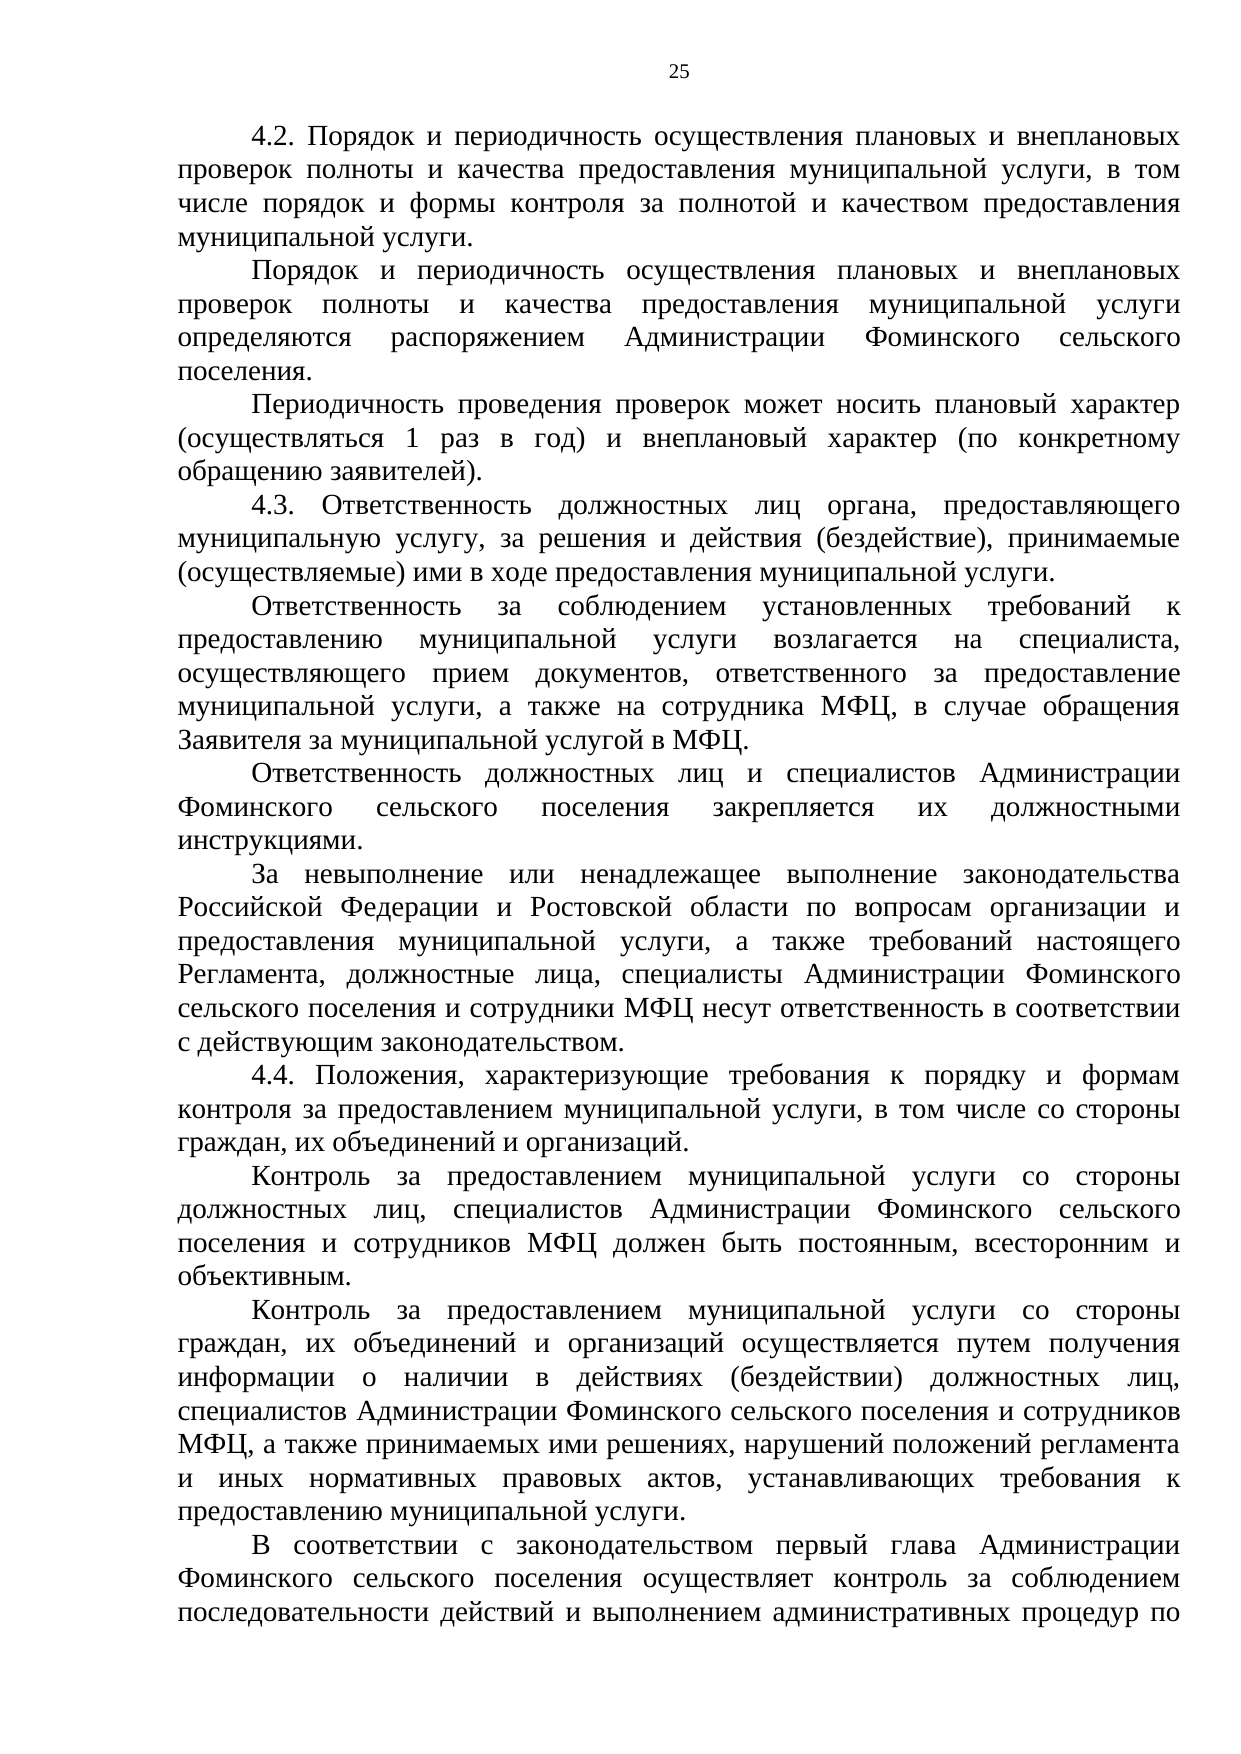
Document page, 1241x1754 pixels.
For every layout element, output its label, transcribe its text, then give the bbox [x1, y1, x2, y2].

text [177, 1527, 1181, 1627]
text За невыполнение или ненадлежащее выполнение законодательства Российской Федерации и Ростовской области по вопросам организации и предоставления муниципальной услуги, а также требований настоящего Регламента, должностные лица, специалисты Администрации Фоминского сельского поселения и сотрудники МФЦ несут ответственность в соответствии с действующим законодательством. [177, 856, 1181, 1057]
text Контроль за предоставлением муниципальной услуги со стороны должностных лиц, специалистов Администрации Фоминского сельского поселения и сотрудников МФЦ должен быть постоянным, всесторонним и объективным. [177, 1158, 1181, 1292]
text 4.2. Порядок и периодичность осуществления плановых и внеплановых проверок полноты и качества предоставления муниципальной услуги, в том числе порядок и формы контроля за полнотой и качеством предоставления муниципальной услуги. [177, 118, 1181, 252]
text Контроль за предоставлением муниципальной услуги со стороны граждан, их объединений и организаций осуществляется путем получения информации о наличии в действиях (бездействии) должностных лиц, специалистов Администрации Фоминского сельского поселения и сотрудников МФЦ, а также принимаемых ими решениях, нарушений положений регламента и иных нормативных правовых актов, устанавливающих требования к предоставлению муниципальной услуги. [177, 1292, 1181, 1527]
text Ответственность должностных лиц и специалистов Администрации Фоминского сельского поселения закрепляется их должностными инструкциями. [177, 755, 1181, 856]
text Периодичность проведения проверок может носить плановый характер (осуществляться 1 раз в год) и внеплановый характер (по конкретному обращению заявителей). [177, 386, 1181, 487]
text 4.4. Положения, характеризующие требования к порядку и формам контроля за предоставлением муниципальной услуги, в том числе со стороны граждан, их объединений и организаций. [177, 1057, 1181, 1158]
text Ответственность за соблюдением установленных требований к предоставлению муниципальной услуги возлагается на специалиста, осуществляющего прием документов, ответственного за предоставление муниципальной услуги, а также на сотрудника МФЦ, в случае обращения Заявителя за муниципальной услугой в МФЦ. [177, 588, 1181, 755]
text 4.3. Ответственность должностных лиц органа, предоставляющего муниципальную услугу, за решения и действия (бездействие), принимаемые (осуществляемые) ими в ходе предоставления муниципальной услуги. [177, 487, 1181, 588]
text Порядок и периодичность осуществления плановых и внеплановых проверок полноты и качества предоставления муниципальной услуги определяются распоряжением Администрации Фоминского сельского поселения. [177, 252, 1181, 386]
